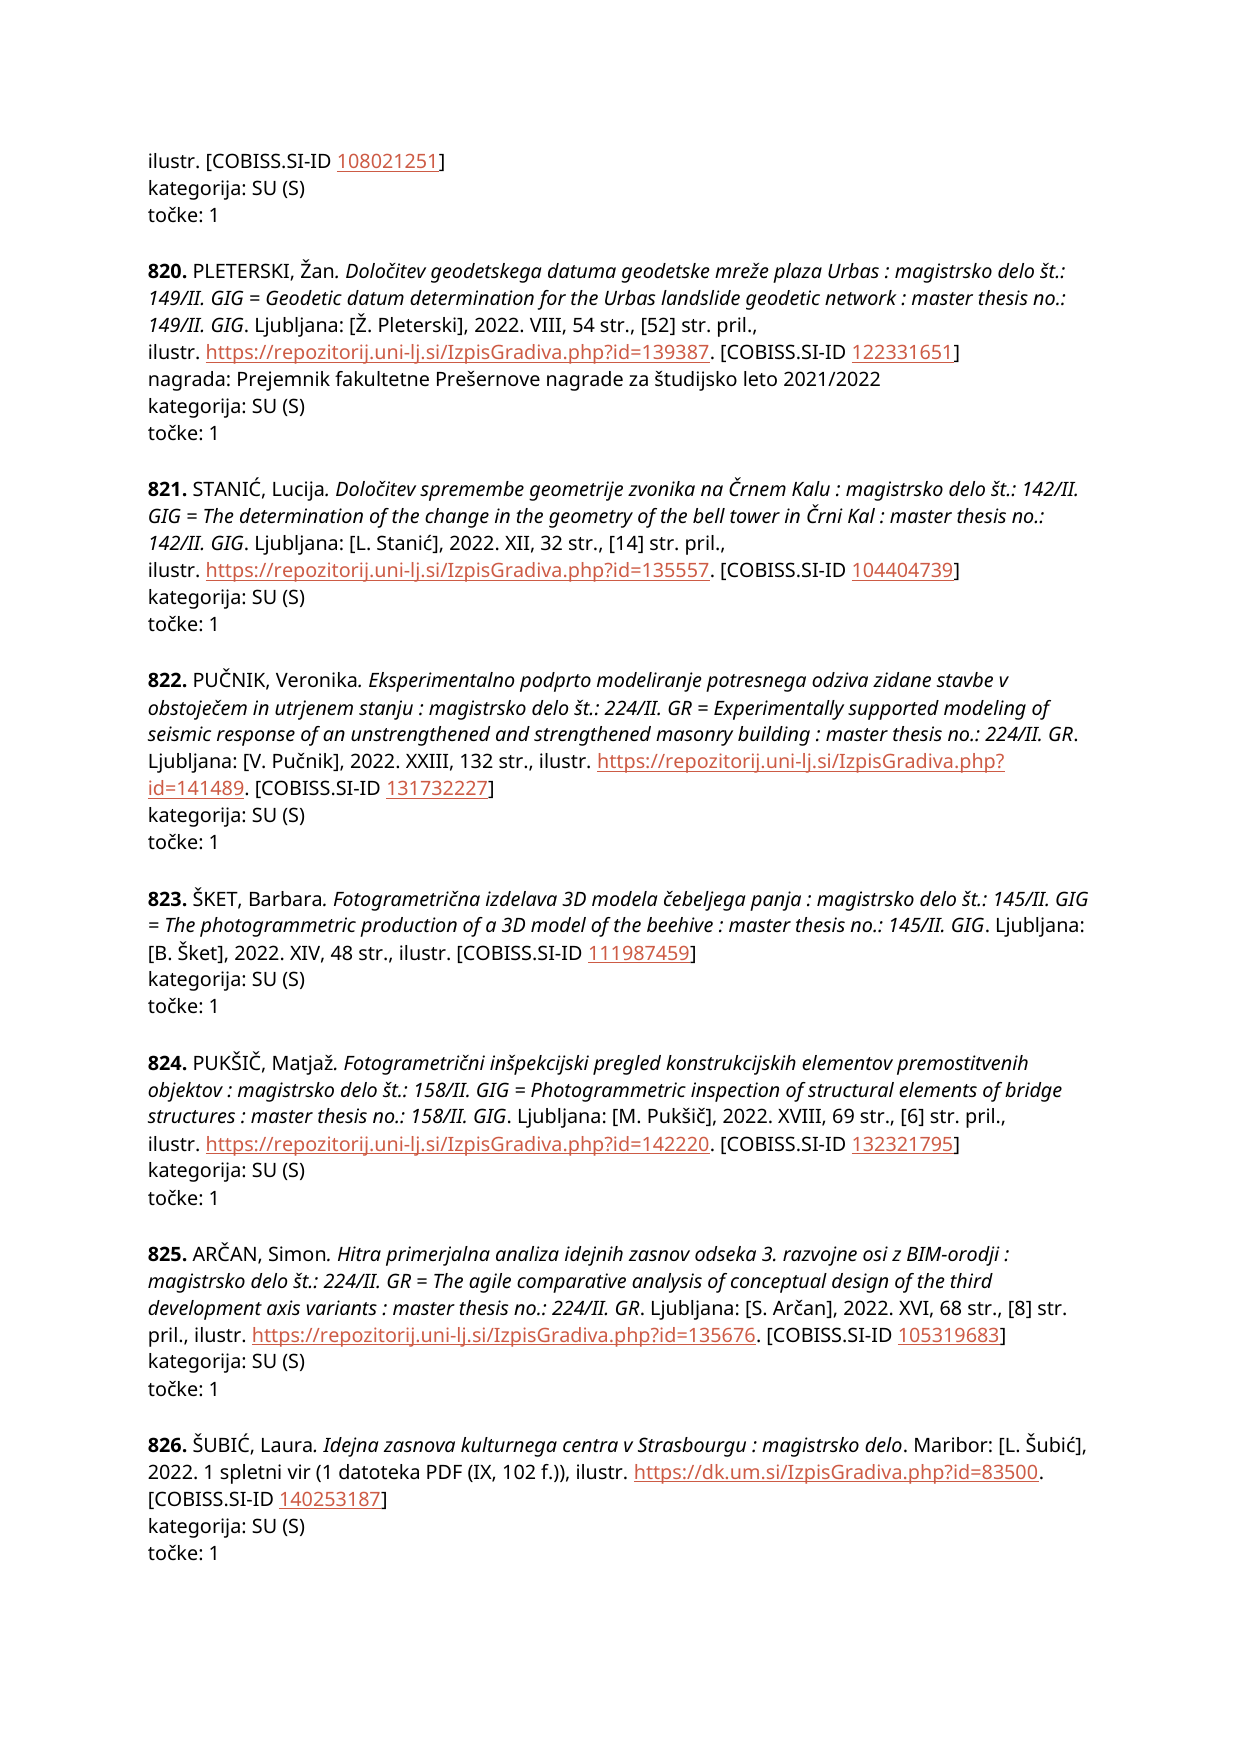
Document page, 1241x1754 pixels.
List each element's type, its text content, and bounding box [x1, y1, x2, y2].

text 820. PLETERSKI, Žan. Določitev geodetskega datuma geodetske mreže plaza Urbas : magistrsko delo št.: 149/II. GIG = Geodetic datum determination for the Urbas landslide geodetic network : master thesis no.: 149/II. GIG. Ljubljana: [Ž. Pleterski], 2022. VIII, 54 str., [52] str. pril., ilustr. https://repozitorij.uni-lj.si/IzpisGradiva.php?id=139387. [COBISS.SI-ID 122331651] nagrada: Prejemnik fakultetne Prešernove nagrade za študijsko leto 2021/2022 kategorija: SU (S) točke: 1 [148, 258, 1093, 447]
text 824. PUKŠIČ, Matjaž. Fotogrametrični inšpekcijski pregled konstrukcijskih elementov premostitvenih objektov : magistrsko delo št.: 158/II. GIG = Photogrammetric inspection of structural elements of bridge structures : master thesis no.: 158/II. GIG. Ljubljana: [M. Pukšič], 2022. XVIII, 69 str., [6] str. pril., ilustr. https://repozitorij.uni-lj.si/IzpisGradiva.php?id=142220. [COBISS.SI-ID 132321795] kategorija: SU (S) točke: 1 [148, 1049, 1093, 1211]
text 825. ARČAN, Simon. Hitra primerjalna analiza idejnih zasnov odseka 3. razvojne osi z BIM-orodji : magistrsko delo št.: 224/II. GR = The agile comparative analysis of conceptual design of the third development axis variants : master thesis no.: 224/II. GR. Ljubljana: [S. Arčan], 2022. XVI, 68 str., [8] str. pril., ilustr. https://repozitorij.uni-lj.si/IzpisGradiva.php?id=135676. [COBISS.SI-ID 105319683] kategorija: SU (S) točke: 1 [148, 1240, 1093, 1402]
text 826. ŠUBIĆ, Laura. Idejna zasnova kulturnega centra v Strasbourgu : magistrsko delo. Maribor: [L. Šubić], 2022. 1 spletni vir (1 datoteka PDF (IX, 102 f.)), ilustr. https://dk.um.si/IzpisGradiva.php?id=83500. [COBISS.SI-ID 140253187] kategorija: SU (S) točke: 1 [148, 1431, 1093, 1566]
text 821. STANIĆ, Lucija. Določitev spremembe geometrije zvonika na Črnem Kalu : magistrsko delo št.: 142/II. GIG = The determination of the change in the geometry of the bell tower in Črni Kal : master thesis no.: 142/II. GIG. Ljubljana: [L. Stanić], 2022. XII, 32 str., [14] str. pril., ilustr. https://repozitorij.uni-lj.si/IzpisGradiva.php?id=135557. [COBISS.SI-ID 104404739] kategorija: SU (S) točke: 1 [148, 476, 1093, 638]
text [148, 148, 1093, 228]
text 822. PUČNIK, Veronika. Eksperimentalno podprto modeliranje potresnega odziva zidane stavbe v obstoječem in utrjenem stanju : magistrsko delo št.: 224/II. GR = Experimentally supported modeling of seismic response of an unstrengthened and strengthened masonry building : master thesis no.: 224/II. GR. Ljubljana: [V. Pučnik], 2022. XXIII, 132 str., ilustr. https://repozitorij.uni-lj.si/IzpisGradiva.php?id=141489. [COBISS.SI-ID 131732227] kategorija: SU (S) točke: 1 [148, 667, 1093, 856]
text 823. ŠKET, Barbara. Fotogrametrična izdelava 3D modela čebeljega panja : magistrsko delo št.: 145/II. GIG = The photogrammetric production of a 3D model of the beehive : master thesis no.: 145/II. GIG. Ljubljana: [B. Šket], 2022. XIV, 48 str., ilustr. [COBISS.SI-ID 111987459] kategorija: SU (S) točke: 1 [148, 885, 1093, 1020]
